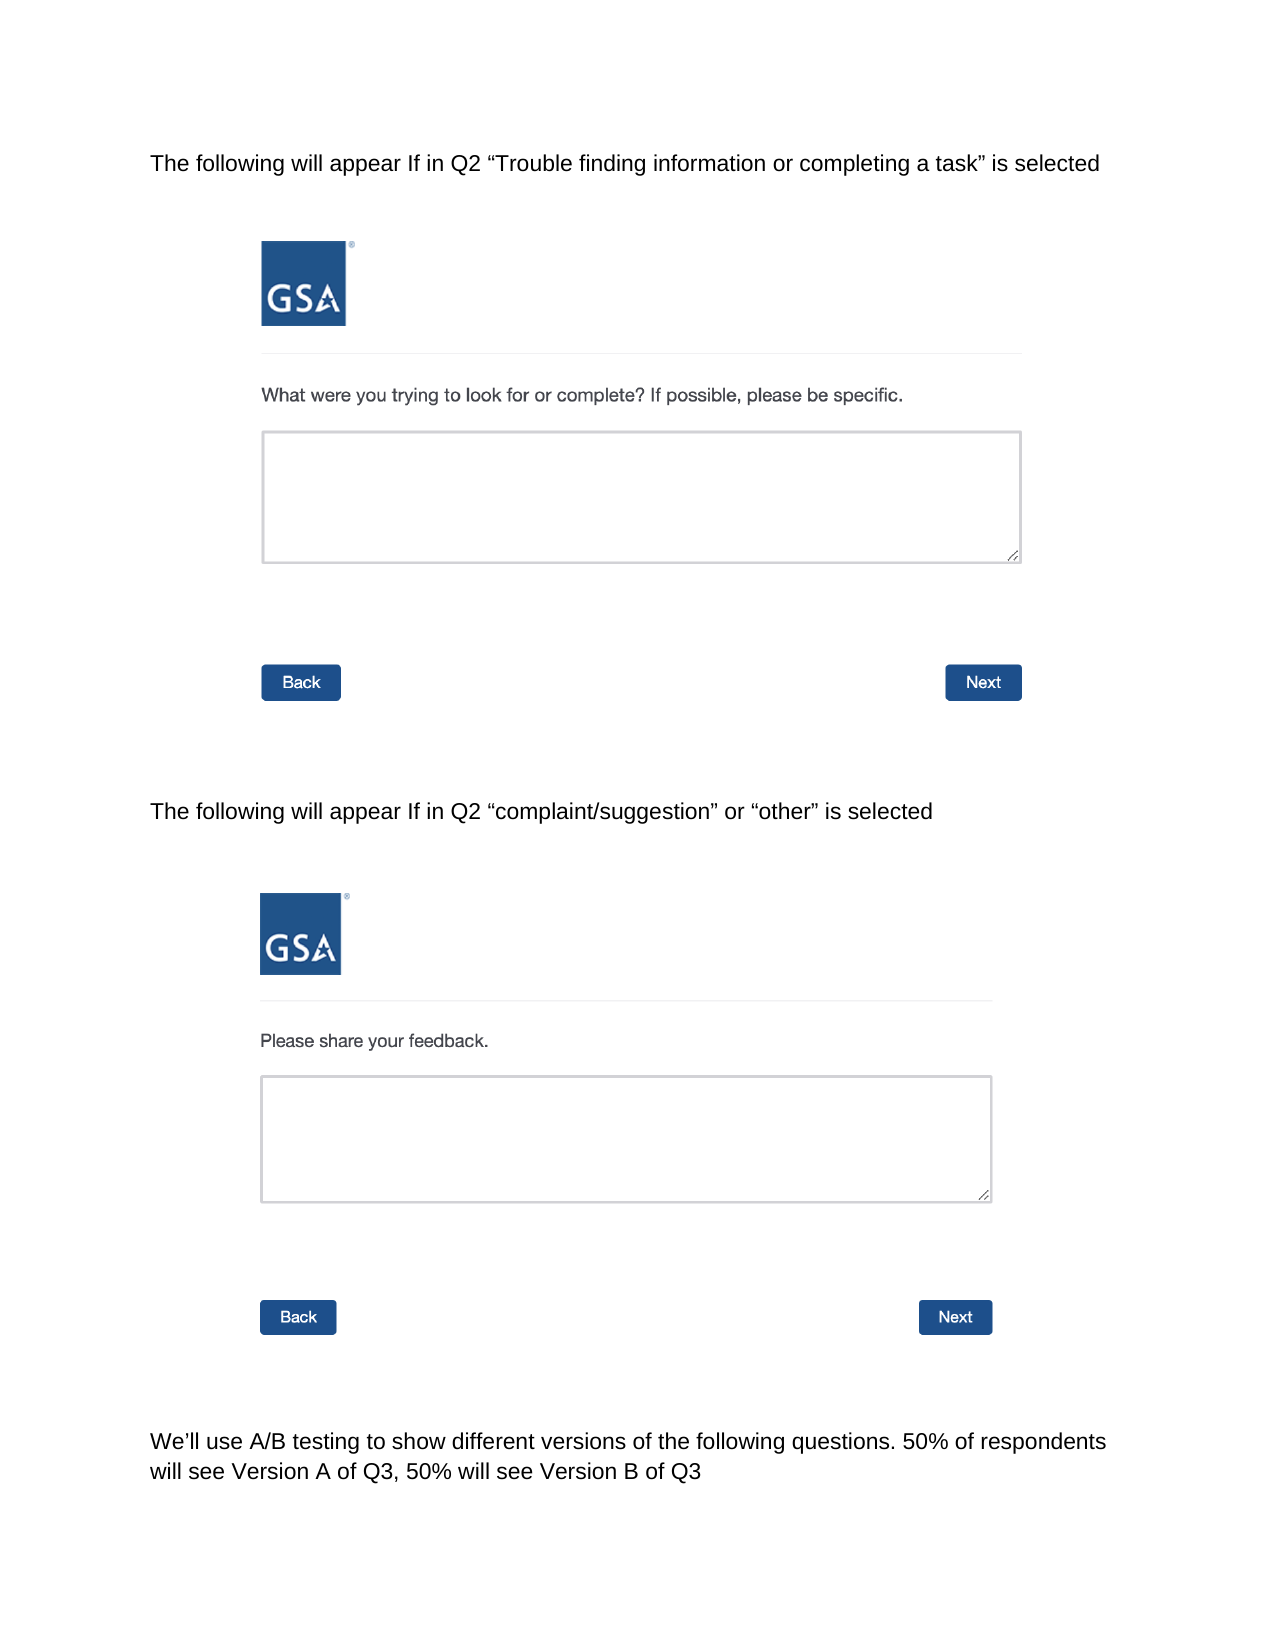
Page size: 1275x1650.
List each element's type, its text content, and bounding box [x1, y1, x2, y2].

text The following will appear If in Q2 “Trouble finding information or completing a task” is selected [150, 150, 1125, 176]
text We’ll use A/B testing to show different versions of the following questions. 50% of respondents will see Version A of Q3, 50% will see Version B of Q3 [150, 1428, 1125, 1484]
picture [150, 202, 1125, 795]
text The following will appear If in Q2 “complaint/suggestion” or “other” is selected [150, 798, 1125, 824]
picture [150, 851, 1125, 1424]
